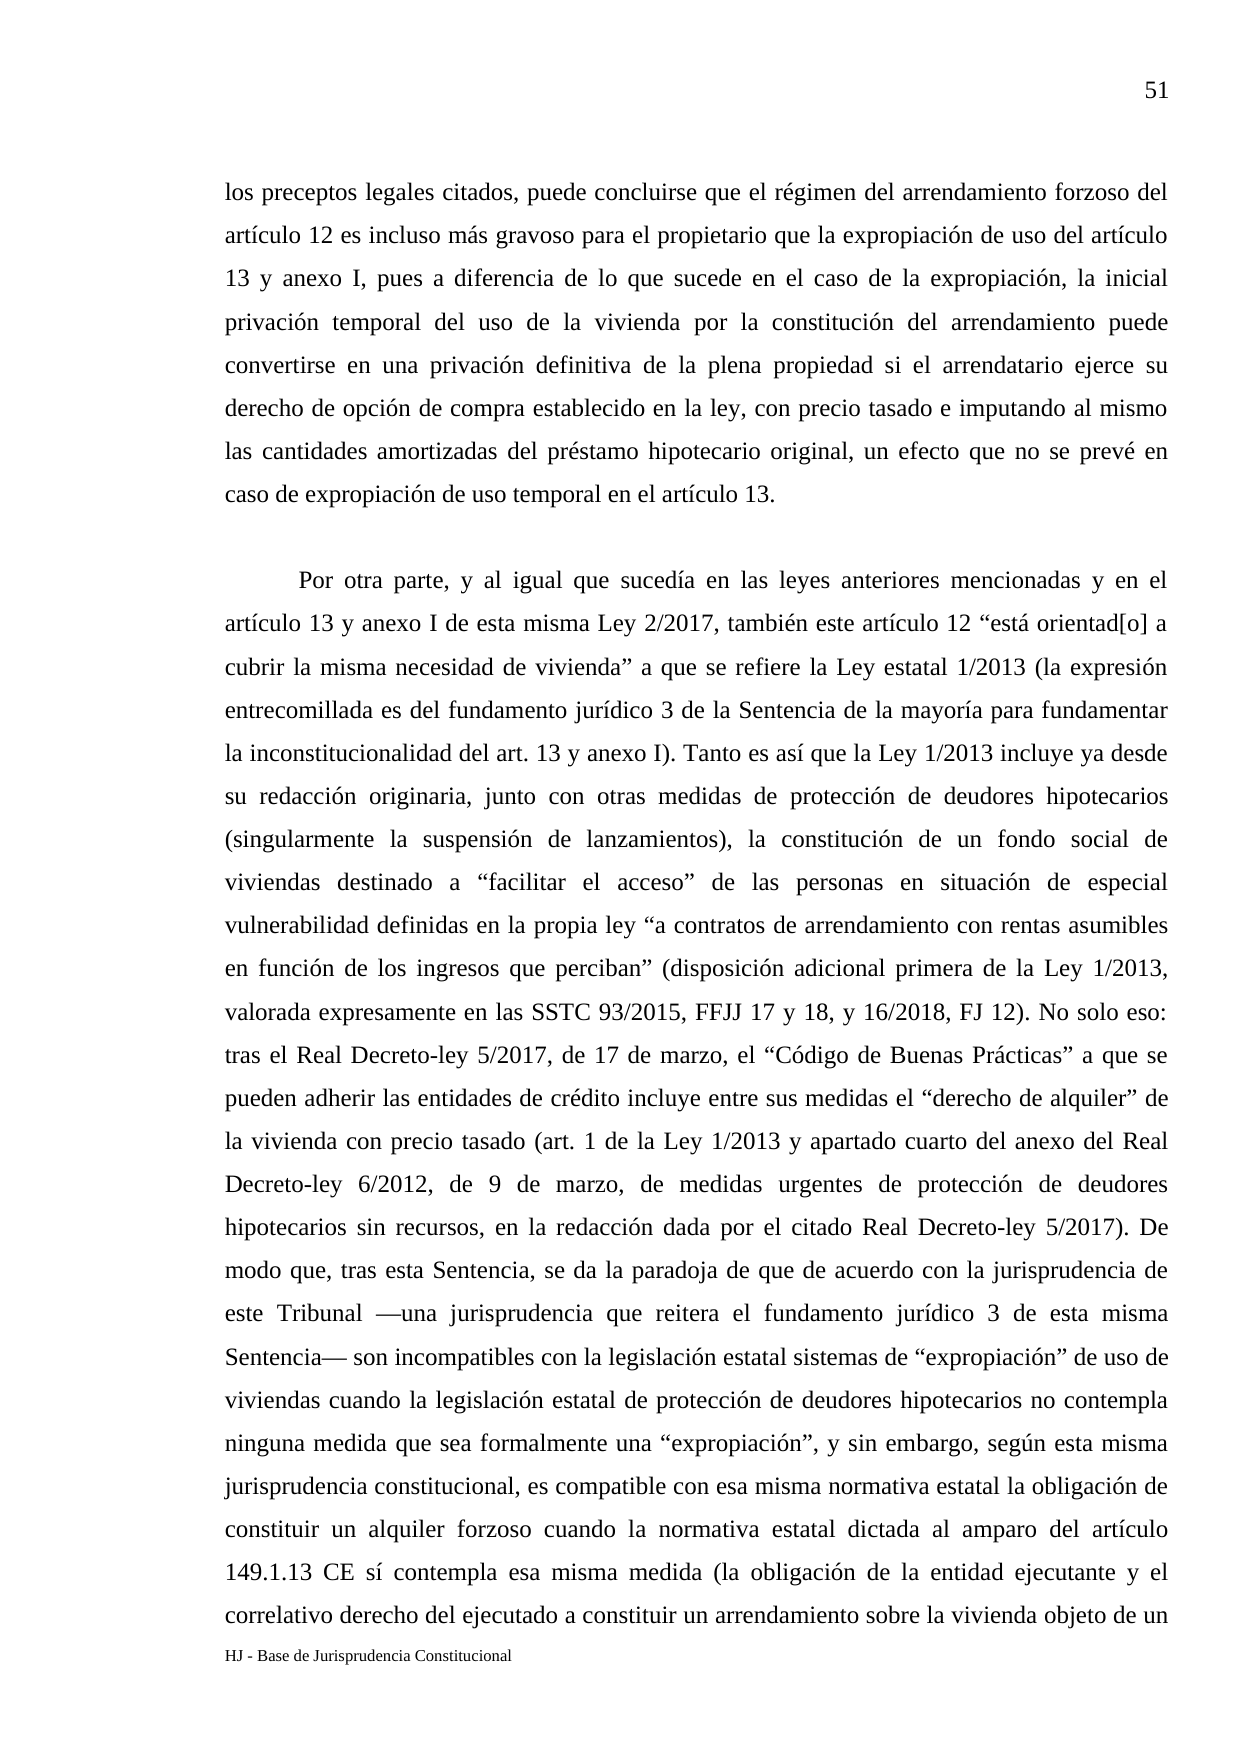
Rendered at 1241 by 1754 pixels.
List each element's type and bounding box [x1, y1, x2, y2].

text [224, 177, 1169, 508]
text [224, 565, 1169, 1629]
